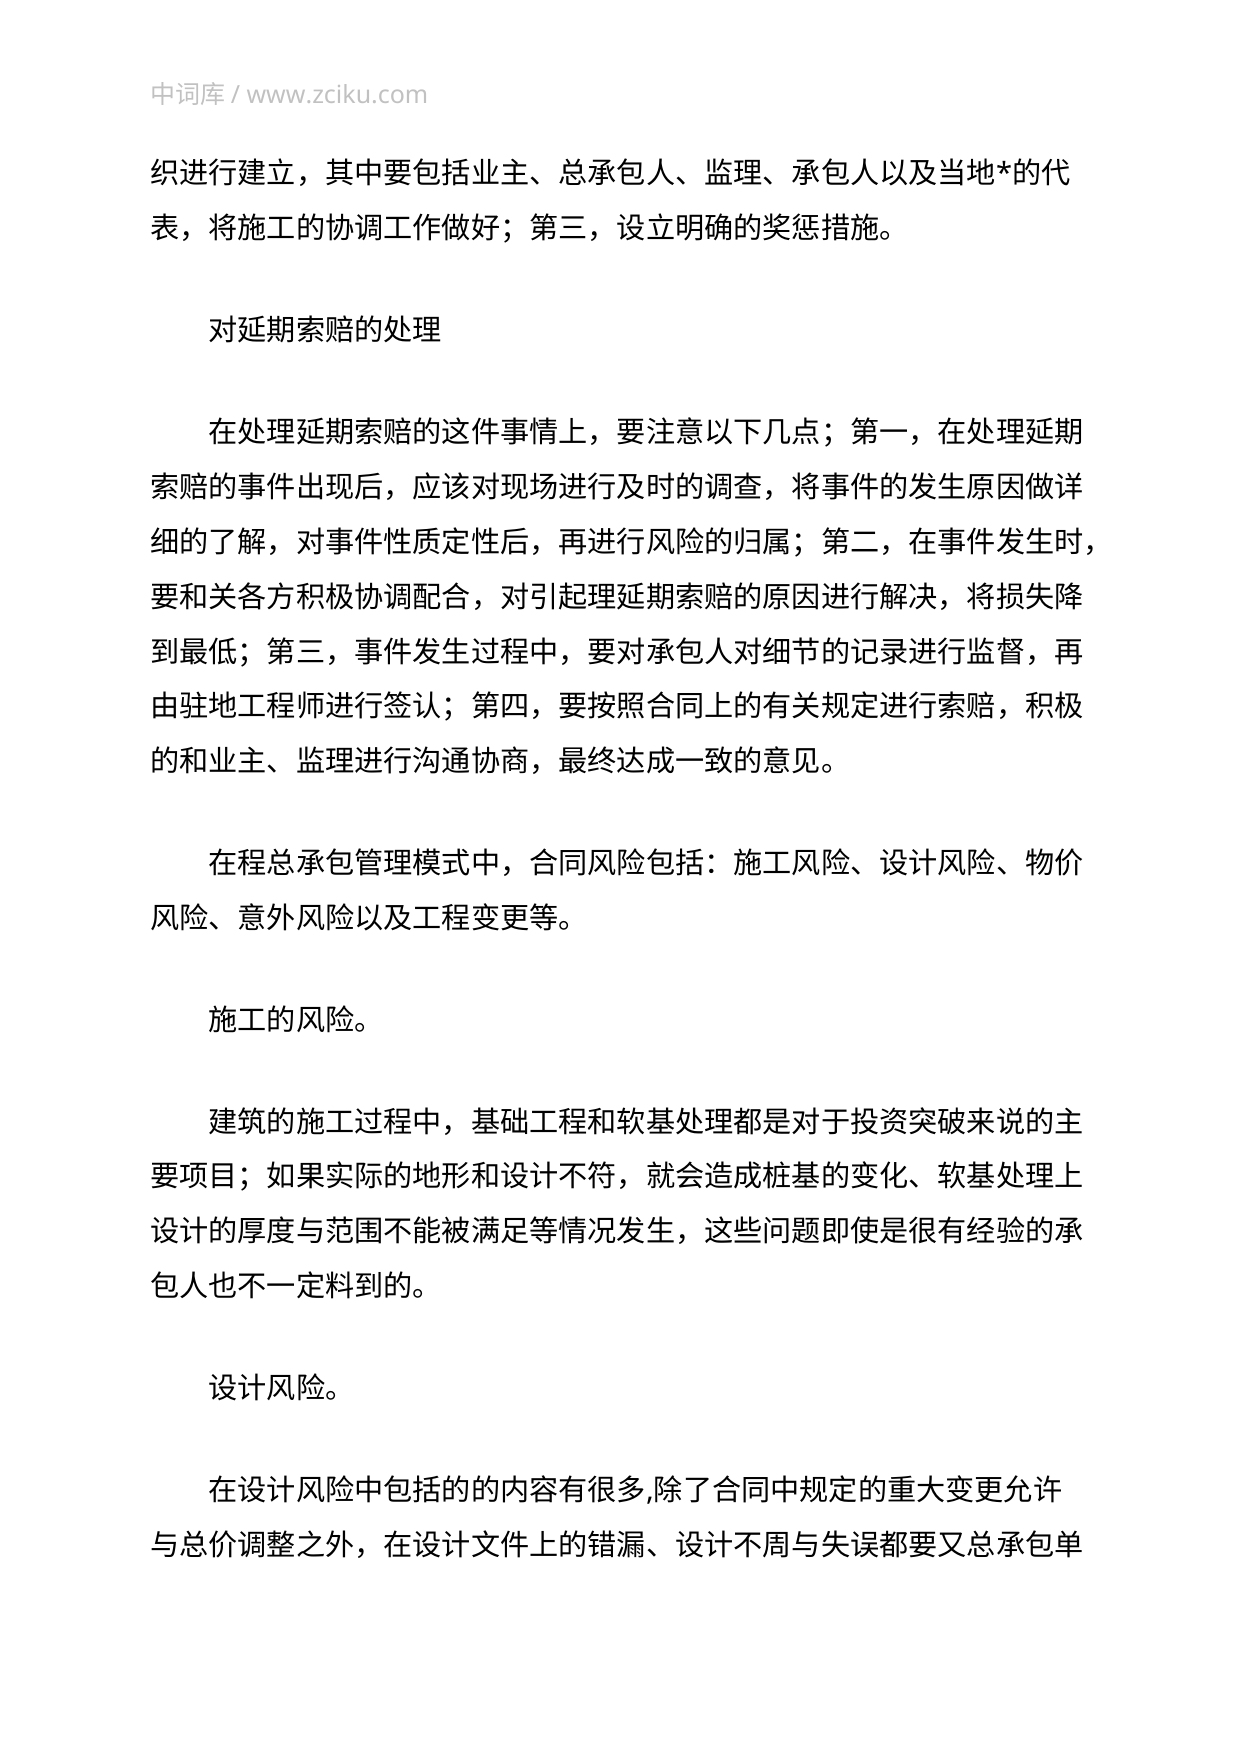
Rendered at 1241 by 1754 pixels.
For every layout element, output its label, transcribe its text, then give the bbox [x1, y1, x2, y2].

text 在处理延期索赔的这件事情上，要注意以下几点；第一，在处理延期索赔的事件出现后，应该对现场进行及时的调查，将事件的发生原因做详细的了解，对事件性质定性后，再进行风险的归属；第二，在事件发生时，要和关各方积极协调配合，对引起理延期索赔的原因进行解决，将损失降到最低；第三，事件发生过程中，要对承包人对细节的记录进行监督，再由驻地工程师进行签认；第四，要按照合同上的有关规定进行索赔，积极的和业主、监理进行沟通协商，最终达成一致的意见。 [150, 408, 1090, 780]
text 建筑的施工过程中，基础工程和软基处理都是对于投资突破来说的主要项目；如果实际的地形和设计不符，就会造成桩基的变化、软基处理上设计的厚度与范围不能被满足等情况发生，这些问题即使是很有经验的承包人也不一定料到的。 [150, 1098, 1090, 1305]
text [150, 1466, 1090, 1564]
text 在程总承包管理模式中，合同风险包括：施工风险、设计风险、物价风险、意外风险以及工程变更等。 [150, 840, 1090, 937]
text 施工的风险。 [150, 996, 1090, 1039]
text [150, 150, 1090, 247]
text 对延期索赔的处理 [150, 307, 1090, 349]
text 设计风险。 [150, 1364, 1090, 1407]
